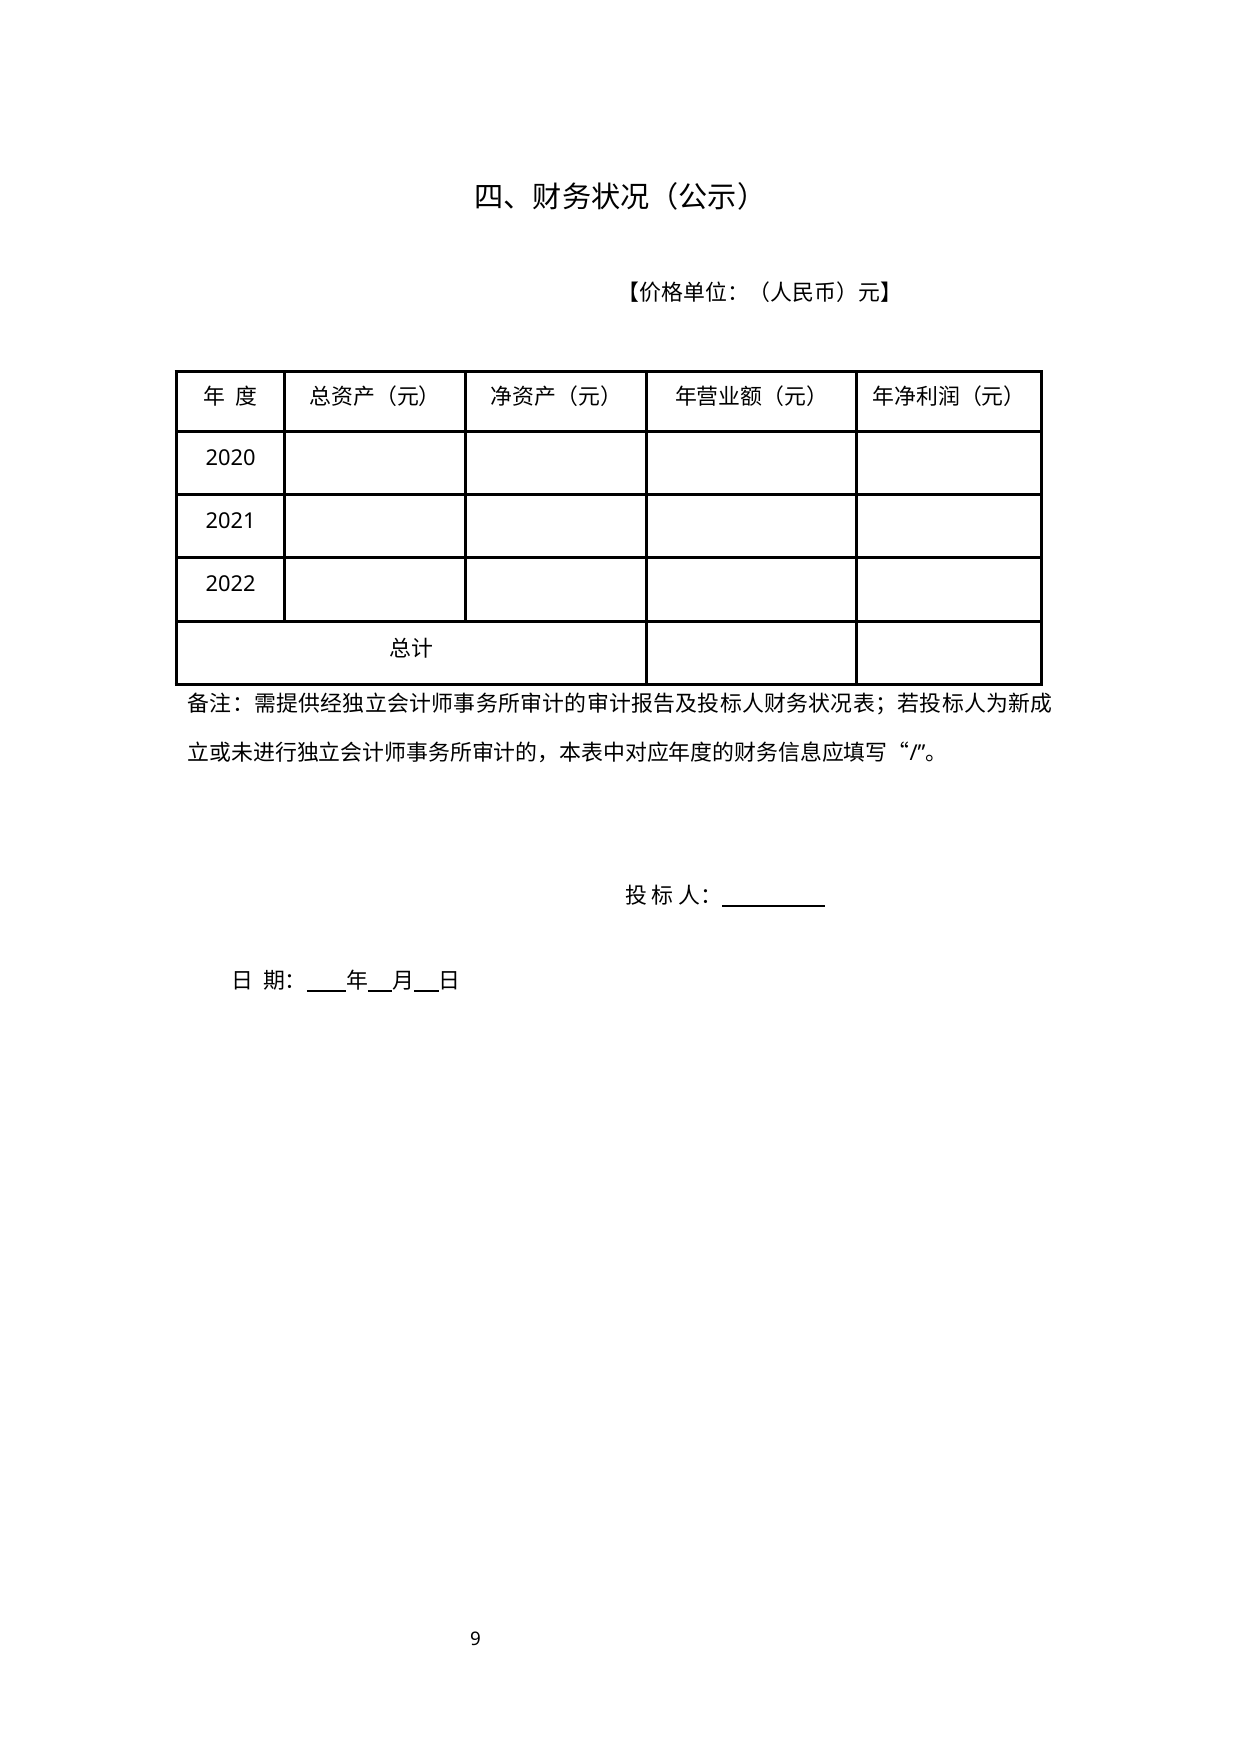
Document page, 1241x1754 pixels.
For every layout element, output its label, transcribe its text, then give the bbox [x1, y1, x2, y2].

table_header 总资产（元） [286, 373, 464, 429]
text 投 标 人： [187, 878, 1053, 909]
table_header 年 度 [178, 373, 283, 429]
table_cell [648, 433, 855, 493]
table_cell [648, 623, 855, 683]
table_cell 2022 [178, 559, 283, 619]
table_cell [467, 496, 645, 556]
table_cell [858, 433, 1040, 493]
text 【价格单位：（人民币）元】 [187, 274, 1053, 307]
table_header 年营业额（元） [648, 373, 855, 429]
table_header 年净利润（元） [858, 373, 1040, 429]
table_cell [858, 496, 1040, 556]
table_cell [467, 433, 645, 493]
table_cell [286, 496, 464, 556]
table_cell [467, 559, 645, 619]
text 四、财务状况（公示） [187, 162, 1053, 227]
table_cell [648, 559, 855, 619]
table_header 净资产（元） [467, 373, 645, 429]
text 日 期： 年 月 日 [187, 963, 1053, 995]
table_cell [286, 433, 464, 493]
table_cell [648, 496, 855, 556]
table_cell [286, 559, 464, 619]
text 备注：需提供经独立会计师事务所审计的审计报告及投标人财务状况表；若投标人为新成立或未进行独立会计师事务所审计的，本表中对应年度的财务信息应填写“/”。 [187, 686, 1053, 767]
table_cell [858, 559, 1040, 619]
table_cell [858, 623, 1040, 683]
table_cell 总计 [178, 623, 645, 683]
table_cell 2020 [178, 433, 283, 493]
table_cell 2021 [178, 496, 283, 556]
